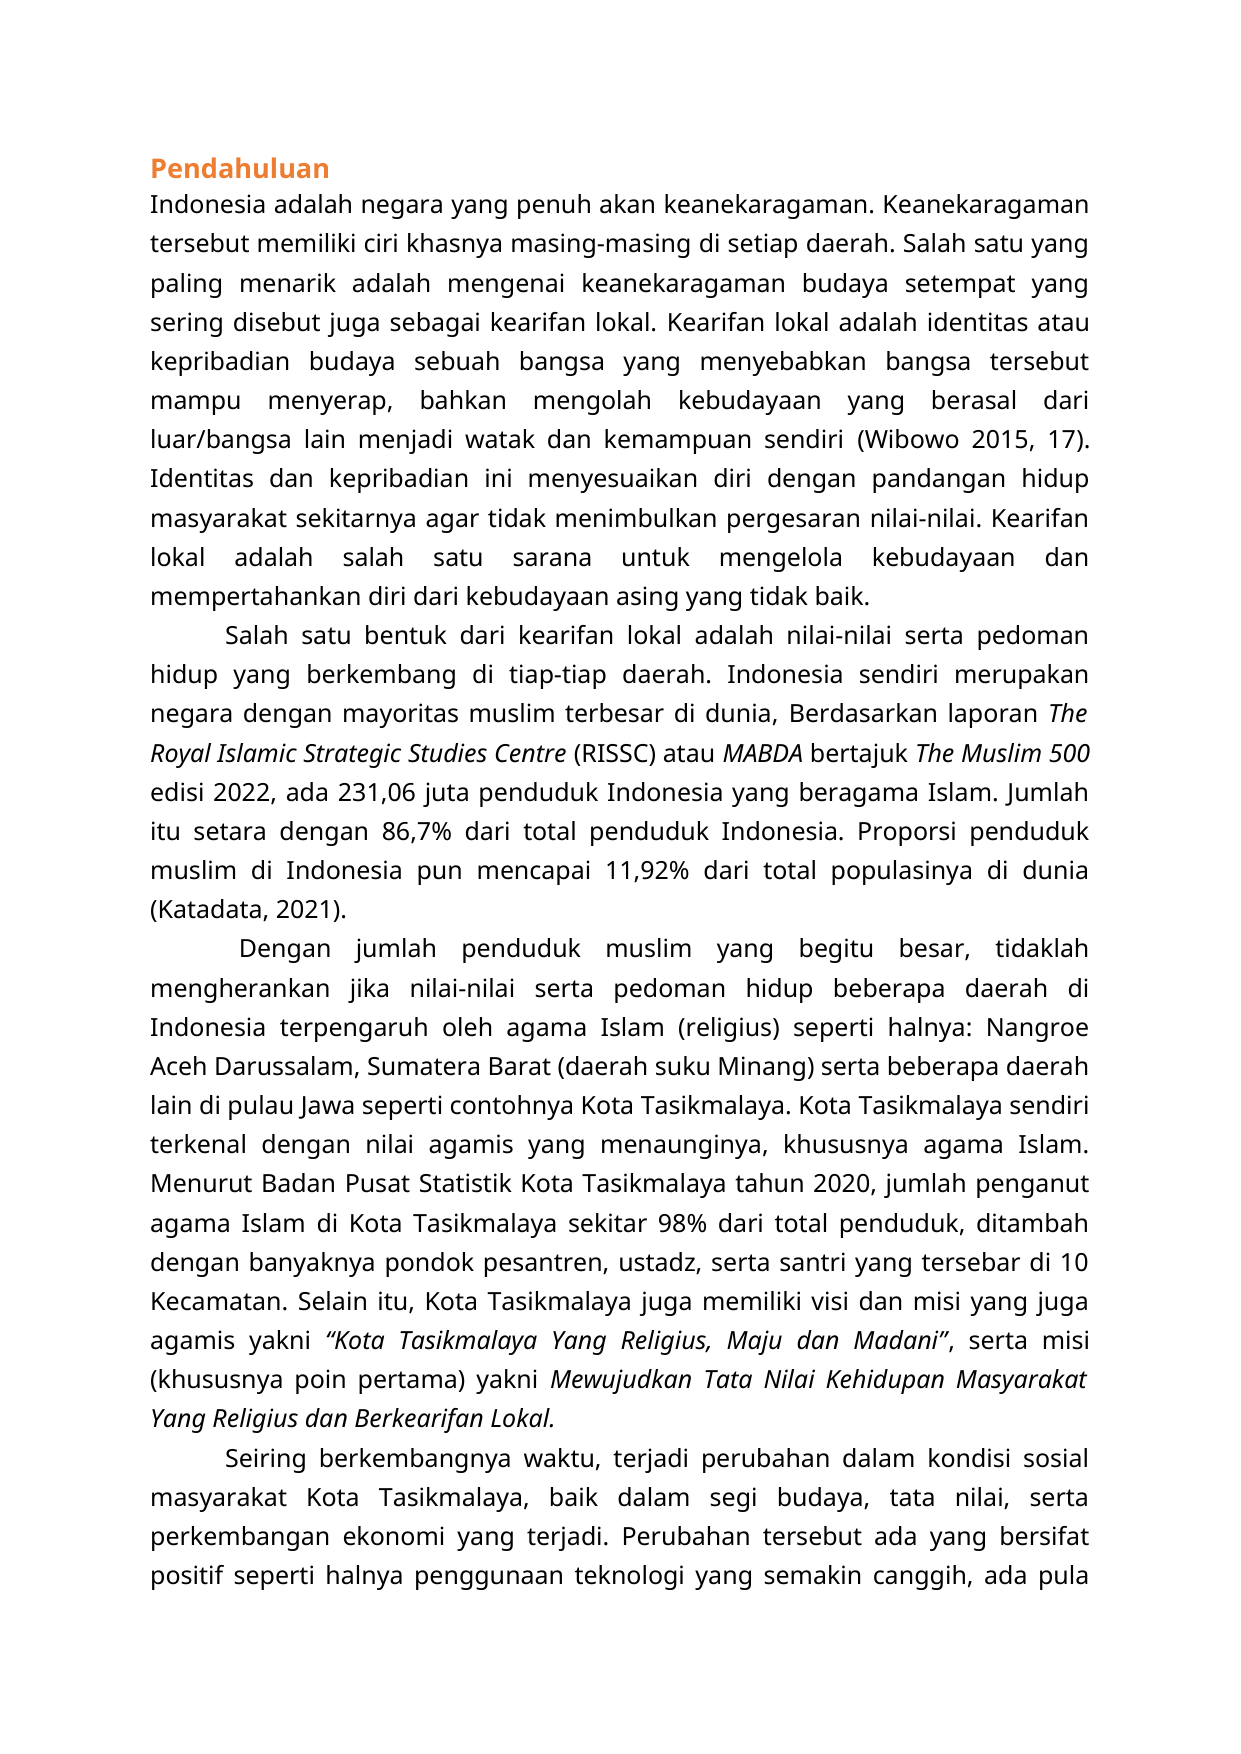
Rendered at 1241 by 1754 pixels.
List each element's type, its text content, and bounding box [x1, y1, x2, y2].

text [150, 1440, 1090, 1592]
text Pendahuluan [150, 150, 1090, 187]
text Salah satu bentuk dari kearifan lokal adalah nilai-nilai serta pedoman hidup yang berkembang di tiap-tiap daerah. Indonesia sendiri merupakan negara dengan mayoritas muslim terbesar di dunia, Berdasarkan laporan The Royal Islamic Strategic Studies Centre (RISSC) atau MABDA bertajuk The Muslim 500 edisi 2022, ada 231,06 juta penduduk Indonesia yang beragama Islam. Jumlah itu setara dengan 86,7% dari total penduduk Indonesia. Proporsi penduduk muslim di Indonesia pun mencapai 11,92% dari total populasinya di dunia (Katadata, 2021). [150, 618, 1090, 926]
text Dengan jumlah penduduk muslim yang begitu besar, tidaklah mengherankan jika nilai-nilai serta pedoman hidup beberapa daerah di Indonesia terpengaruh oleh agama Islam (religius) seperti halnya: Nangroe Aceh Darussalam, Sumatera Barat (daerah suku Minang) serta beberapa daerah lain di pulau Jawa seperti contohnya Kota Tasikmalaya. Kota Tasikmalaya sendiri terkenal dengan nilai agamis yang menaunginya, khususnya agama Islam. Menurut Badan Pusat Statistik Kota Tasikmalaya tahun 2020, jumlah penganut agama Islam di Kota Tasikmalaya sekitar 98% dari total penduduk, ditambah dengan banyaknya pondok pesantren, ustadz, serta santri yang tersebar di 10 Kecamatan. Selain itu, Kota Tasikmalaya juga memiliki visi dan misi yang juga agamis yakni “Kota Tasikmalaya Yang Religius, Maju dan Madani”, serta misi (khususnya poin pertama) yakni Mewujudkan Tata Nilai Kehidupan Masyarakat Yang Religius dan Berkearifan Lokal. [150, 931, 1090, 1435]
text Indonesia adalah negara yang penuh akan keanekaragaman. Keanekaragaman tersebut memiliki ciri khasnya masing-masing di setiap daerah. Salah satu yang paling menarik adalah mengenai keanekaragaman budaya setempat yang sering disebut juga sebagai kearifan lokal. Kearifan lokal adalah identitas atau kepribadian budaya sebuah bangsa yang menyebabkan bangsa tersebut mampu menyerap, bahkan mengolah kebudayaan yang berasal dari luar/bangsa lain menjadi watak dan kemampuan sendiri ). Identitas dan kepribadian ini menyesuaikan diri dengan pandangan hidup masyarakat sekitarnya agar tidak menimbulkan pergesaran nilai-nilai. Kearifan lokal adalah salah satu sarana untuk mengelola kebudayaan dan mempertahankan diri dari kebudayaan asing yang tidak baik. [150, 187, 1090, 613]
